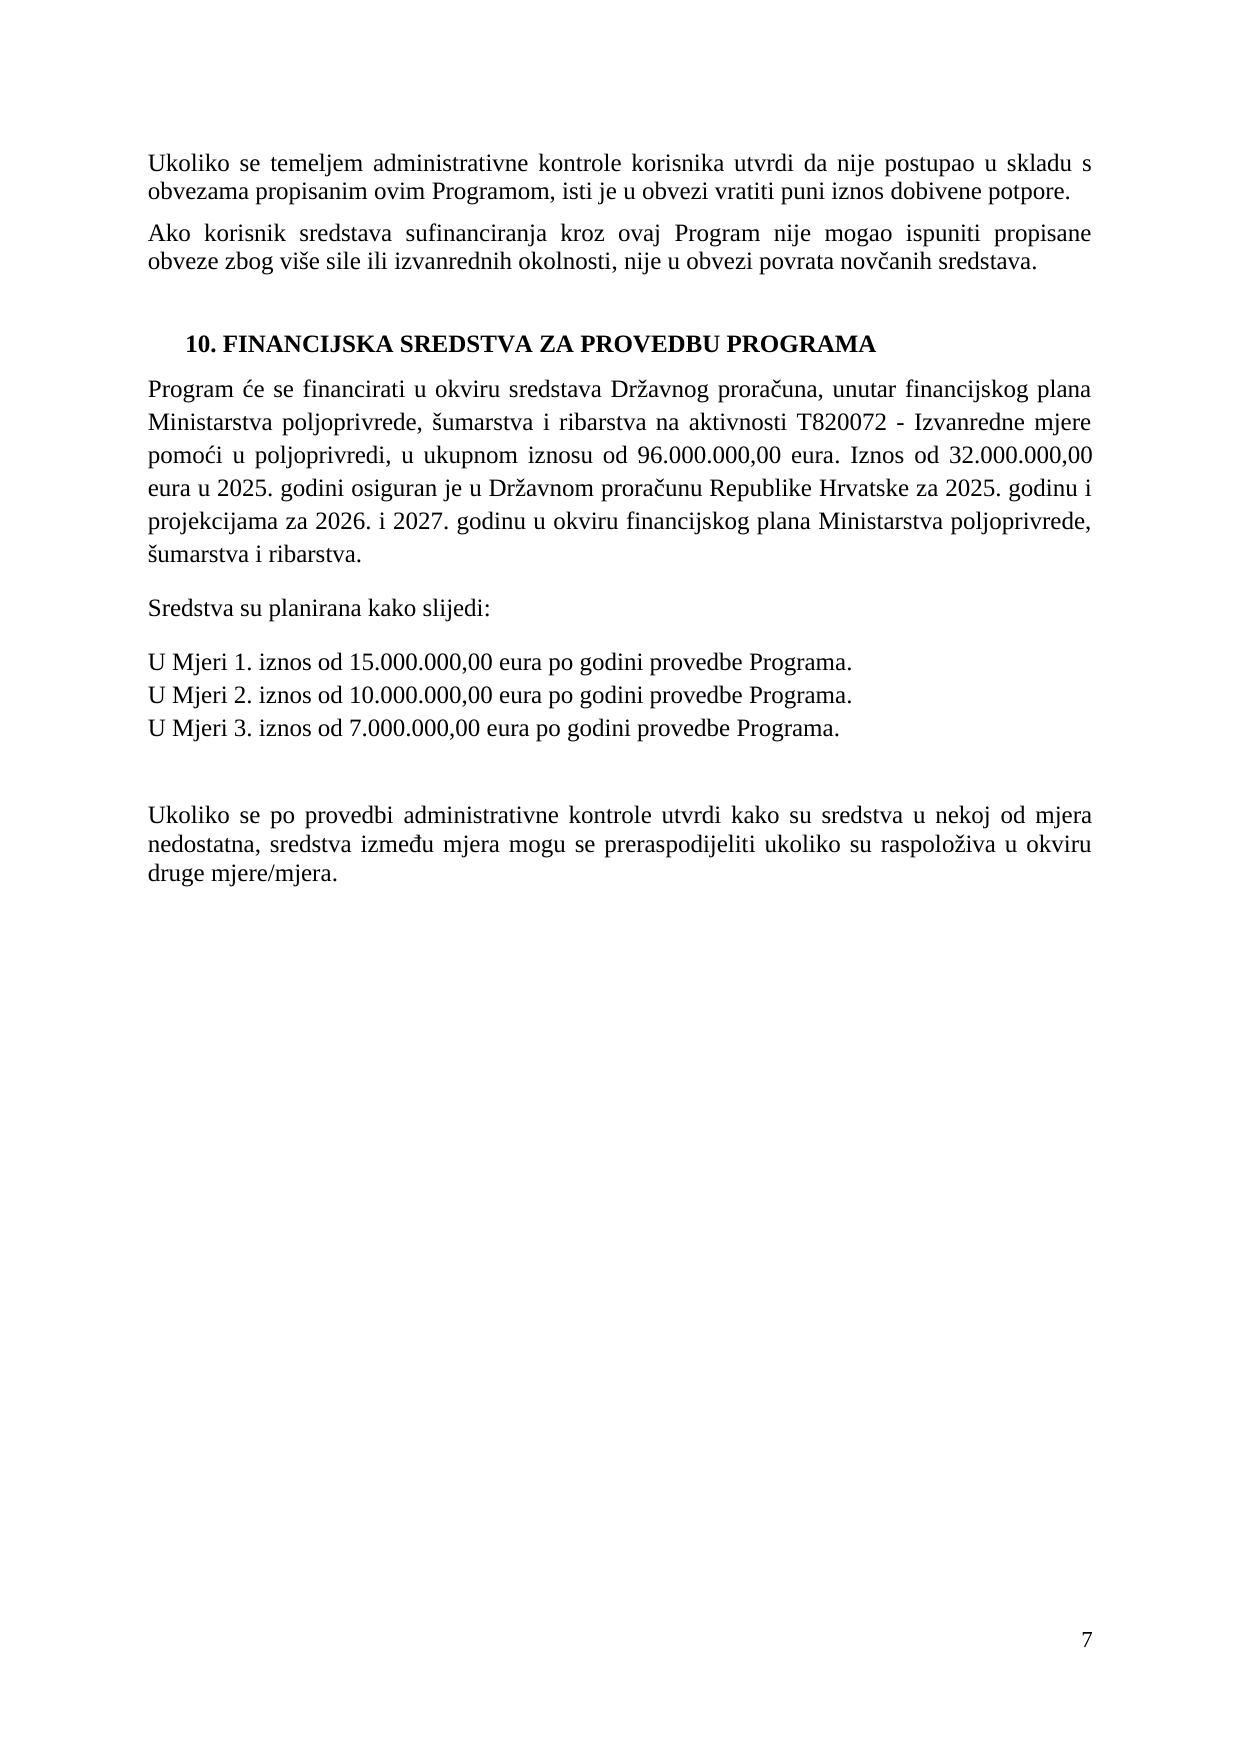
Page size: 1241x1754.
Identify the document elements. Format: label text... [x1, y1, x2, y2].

text Ukoliko se temeljem administrativne kontrole korisnika utvrdi da nije postupao u skladu s obvezama propisanim ovim Programom, isti je u obvezi vratiti puni iznos dobivene potpore. [148, 148, 1093, 205]
text Program će se financirati u okviru sredstava Državnog proračuna, unutar financijskog plana Ministarstva poljoprivrede, šumarstva i ribarstva na aktivnosti T820072 - Izvanredne mjere pomoći u poljoprivredi, u ukupnom iznosu od 96.000.000,00 eura. Iznos od 32.000.000,00 eura u 2025. godini osiguran je u Državnom proračunu Republike Hrvatske za 2025. godinu i projekcijama za 2026. i 2027. godinu u okviru financijskog plana Ministarstva poljoprivrede, šumarstva i ribarstva. [148, 374, 1093, 568]
text Ukoliko se po provedbi administrativne kontrole utvrdi kako su sredstva u nekoj od mjera nedostatna, sredstva između mjera mogu se preraspodijeliti ukoliko su raspoloživa u okviru druge mjere/mjera. [148, 800, 1093, 886]
text U Mjeri 3. iznos od 7.000.000,00 eura po godini provedbe Programa. [148, 713, 1093, 742]
text Sredstva su planirana kako slijedi: [148, 593, 1093, 622]
text Ako korisnik sredstava sufinanciranja kroz ovaj Program nije mogao ispuniti propisane obveze zbog više sile ili izvanrednih okolnosti, nije u obvezi povrata novčanih sredstava. [148, 218, 1093, 275]
text U Mjeri 2. iznos od 10.000.000,00 eura po godini provedbe Programa. [148, 680, 1093, 709]
text U Mjeri 1. iznos od 15.000.000,00 eura po godini provedbe Programa. [148, 647, 1093, 676]
subtitle FINANCIJSKA SREDSTVA ZA PROVEDBU PROGRAMA [185, 329, 1093, 358]
